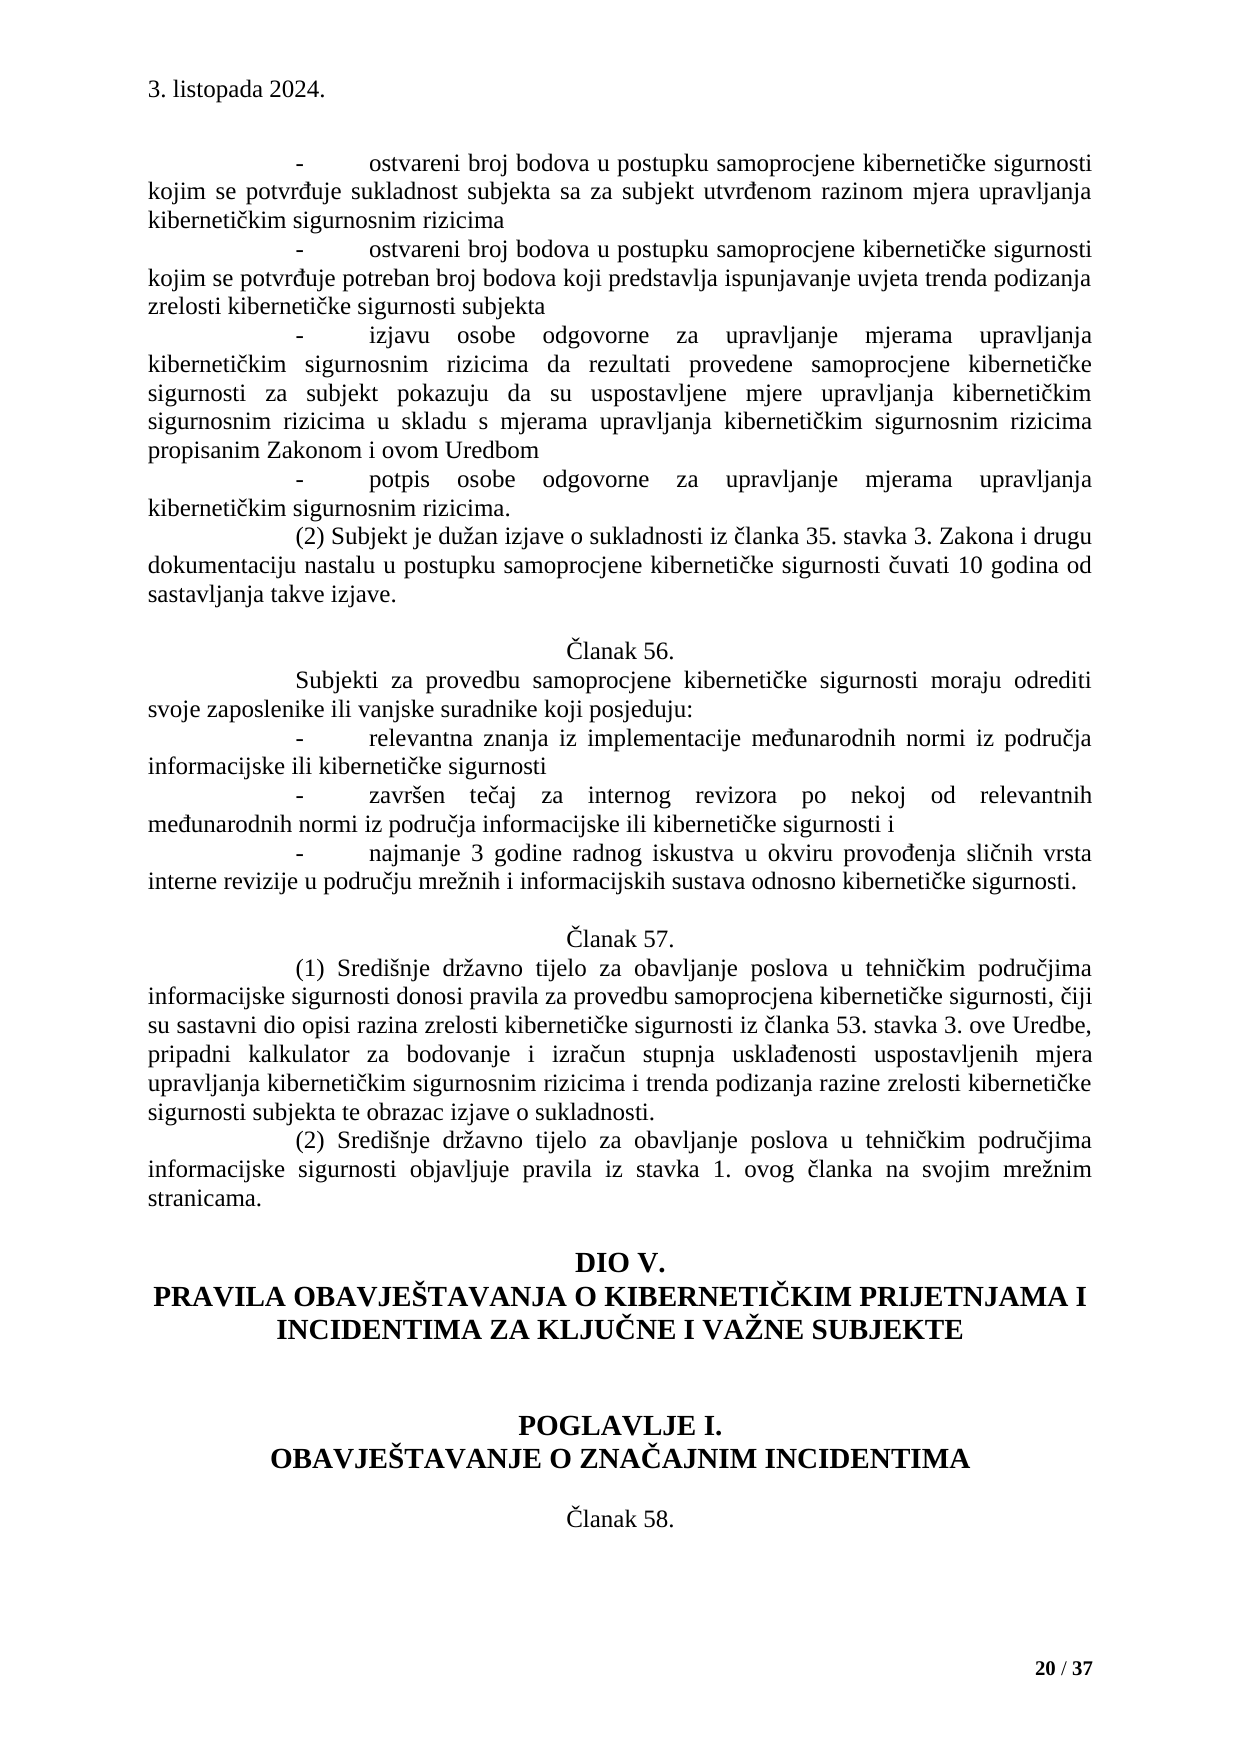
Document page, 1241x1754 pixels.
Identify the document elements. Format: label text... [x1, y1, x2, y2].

list izjavu osobe odgovorne za upravljanje mjerama upravljanja kibernetičkim sigurnosnim rizicima da rezultati provedene samoprocjene kibernetičke sigurnosti za subjekt pokazuju da su uspostavljene mjere upravljanja kibernetičkim sigurnosnim rizicima u skladu s mjerama upravljanja kibernetičkim sigurnosnim rizicima propisanim Zakonom i ovom Uredbom [148, 320, 1093, 464]
text Članak 58. [148, 1504, 1093, 1533]
text Članak 57. [148, 924, 1093, 953]
list završen tečaj za internog revizora po nekoj od relevantnih međunarodnih normi iz područja informacijske ili kibernetičke sigurnosti i [148, 780, 1093, 838]
list relevantna znanja iz implementacije međunarodnih normi iz područja informacijske ili kibernetičke sigurnosti [148, 723, 1093, 780]
text POGLAVLJE I. [148, 1408, 1093, 1442]
text Subjekti za provedbu samoprocjene kibernetičke sigurnosti moraju odrediti svoje zaposlenike ili vanjske suradnike koji posjeduju: [148, 665, 1093, 723]
text (1) Središnje državno tijelo za obavljanje poslova u tehničkim područjima informacijske sigurnosti donosi pravila za provedbu samoprocjena kibernetičke sigurnosti, čiji su sastavni dio opisi razina zrelosti kibernetičke sigurnosti iz članka 53. stavka 3. ove Uredbe, pripadni kalkulator za bodovanje i izračun stupnja usklađenosti uspostavljenih mjera upravljanja kibernetičkim sigurnosnim rizicima i trenda podizanja razine zrelosti kibernetičke sigurnosti subjekta te obrazac izjave o sukladnosti. [148, 953, 1093, 1125]
text (2) Subjekt je dužan izjave o sukladnosti iz članka 35. stavka 3. Zakona i drugu dokumentaciju nastalu u postupku samoprocjene kibernetičke sigurnosti čuvati 10 godina od sastavljanja takve izjave. [148, 521, 1093, 608]
text (2) Središnje državno tijelo za obavljanje poslova u tehničkim područjima informacijske sigurnosti objavljuje pravila iz stavka 1. ovog članka na svojim mrežnim stranicama. [148, 1125, 1093, 1212]
list potpis osobe odgovorne za upravljanje mjerama upravljanja kibernetičkim sigurnosnim rizicima. [148, 464, 1093, 521]
list ostvareni broj bodova u postupku samoprocjene kibernetičke sigurnosti kojim se potvrđuje potreban broj bodova koji predstavlja ispunjavanje uvjeta trenda podizanja zrelosti kibernetičke sigurnosti subjekta [148, 234, 1093, 320]
text Članak 56. [148, 636, 1093, 665]
list ostvareni broj bodova u postupku samoprocjene kibernetičke sigurnosti kojim se potvrđuje sukladnost subjekta sa za subjekt utvrđenom razinom mjera upravljanja kibernetičkim sigurnosnim rizicima [148, 148, 1093, 234]
text PRAVILA OBAVJEŠTAVANJA O KIBERNETIČKIM PRIJETNJAMA I INCIDENTIMA ZA KLJUČNE I VAŽNE SUBJEKTE [148, 1279, 1093, 1346]
text DIO V. [148, 1245, 1093, 1279]
list najmanje 3 godine radnog iskustva u okviru provođenja sličnih vrsta interne revizije u području mrežnih i informacijskih sustava odnosno kibernetičke sigurnosti. [148, 838, 1093, 895]
text OBAVJEŠTAVANJE O ZNAČAJNIM INCIDENTIMA [148, 1442, 1093, 1475]
